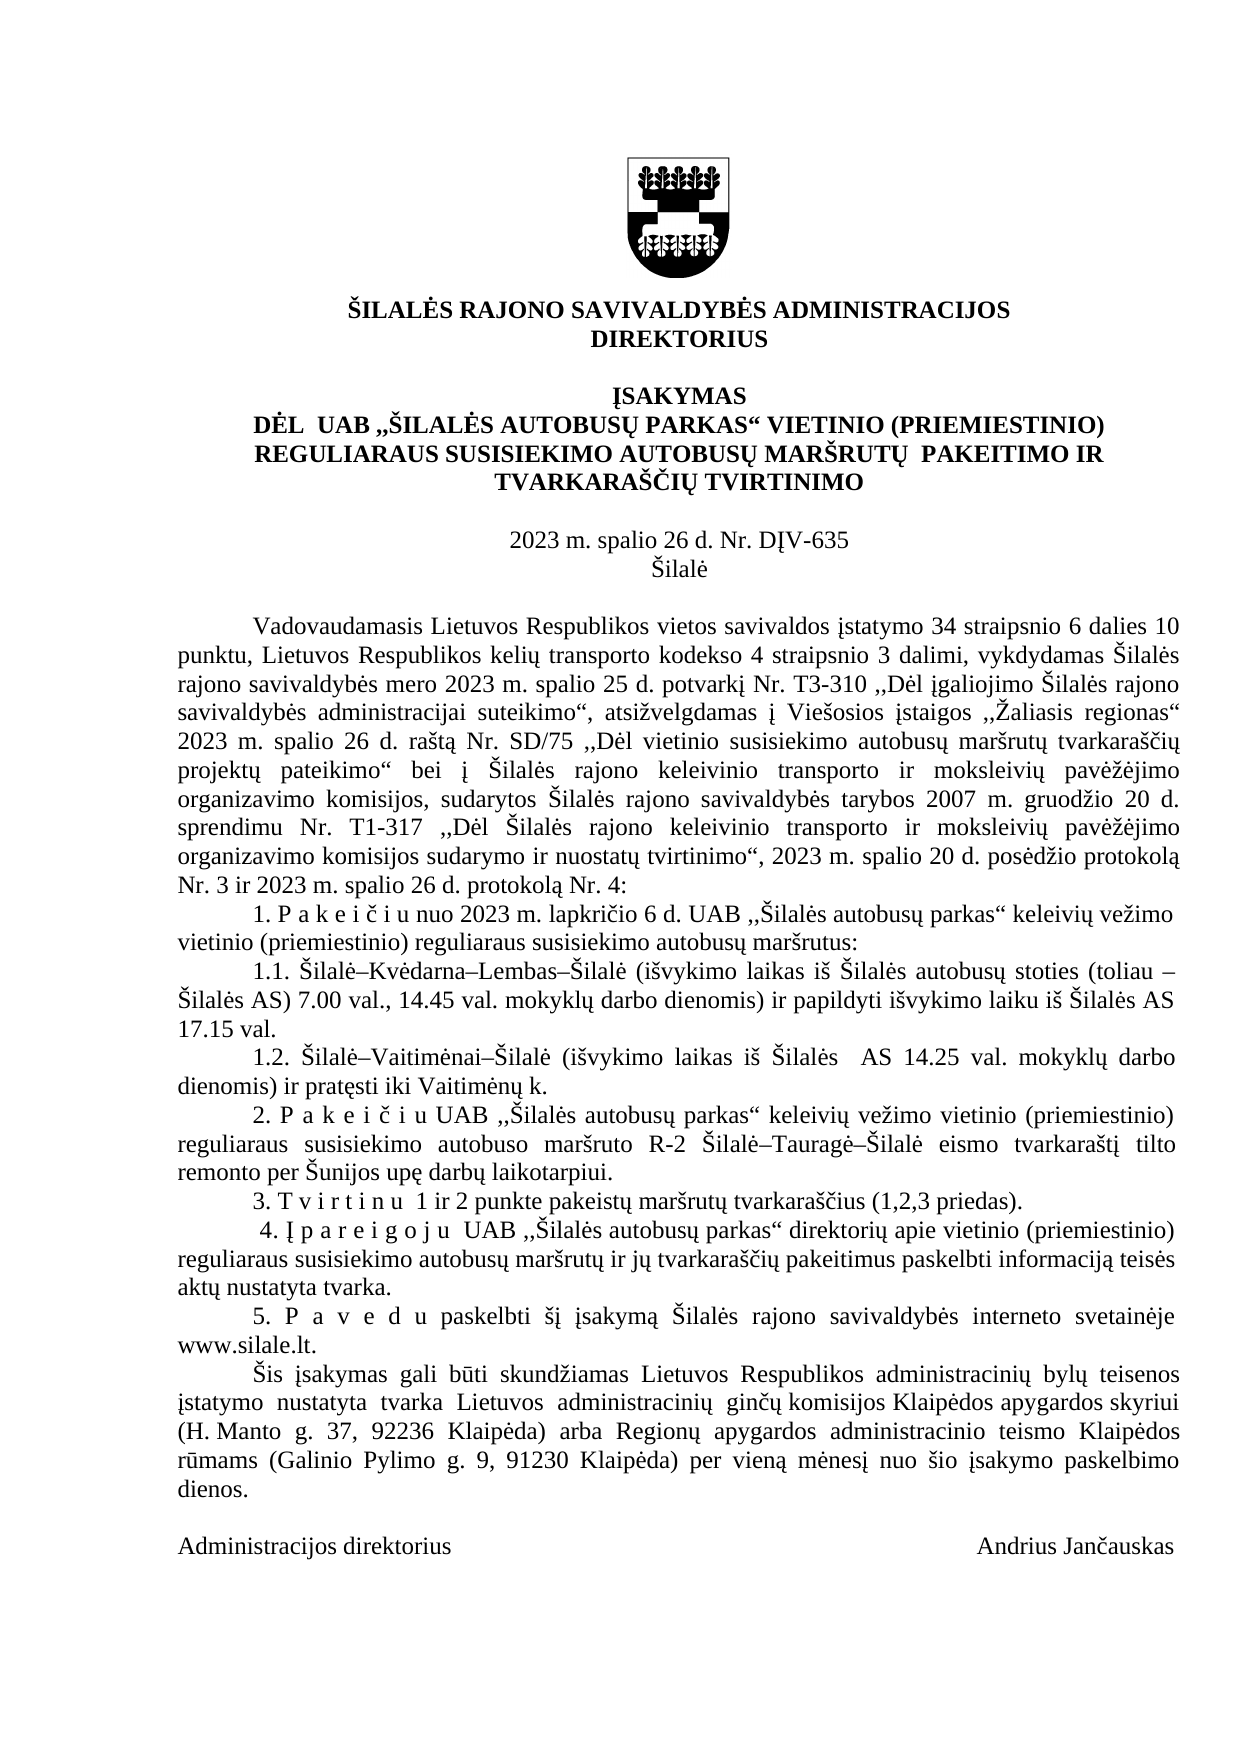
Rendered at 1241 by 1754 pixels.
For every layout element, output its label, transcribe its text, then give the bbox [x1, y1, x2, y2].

text 1.1. Šilalė–Kvėdarna–Lembas–Šilalė (išvykimo laikas iš Šilalės autobusų stoties (toliau –Šilalės AS) 7.00 val., 14.45 val. mokyklų darbo dienomis) ir papildyti išvykimo laiku iš Šilalės AS 17.15 val. [177, 956, 1176, 1042]
title DĖL UAB ,,ŠILALĖS AUTOBUSŲ PARKAS“ VIETINIO (PRIEMIESTINIO) REGULIARAUS SUSISIEKIMO AUTOBUSŲ MARŠRUTŲ PAKEITIMO IR TVARKARAŠČIŲ TVIRTINIMO [177, 410, 1181, 496]
text Šilalė [177, 554, 1181, 582]
text 4. Į p a r e i g o j u UAB ,,Šilalės autobusų parkas“ direktorių apie vietinio (priemiestinio) reguliaraus susisiekimo autobusų maršrutų ir jų tvarkaraščių pakeitimus paskelbti informaciją teisės aktų nustatyta tvarka. [177, 1215, 1176, 1301]
text 3. T v i r t i n u 1 ir 2 punkte pakeistų maršrutų tvarkaraščius (1,2,3 priedas). [177, 1186, 1181, 1215]
text 2023 m. spalio 26 d. Nr. DĮV-635 [177, 525, 1181, 554]
picture [626, 154, 733, 278]
text 1. P a k e i č i u nuo 2023 m. lapkričio 6 d. UAB ,,Šilalės autobusų parkas“ keleivių vežimo vietinio (priemiestinio) reguliaraus susisiekimo autobusų maršrutus: [177, 899, 1176, 956]
text 1.2. Šilalė–Vaitimėnai–Šilalė (išvykimo laikas iš Šilalės AS 14.25 val. mokyklų darbo dienomis) ir pratęsti iki Vaitimėnų k. [177, 1042, 1176, 1100]
text 2. P a k e i č i u UAB ,,Šilalės autobusų parkas“ keleivių vežimo vietinio (priemiestinio) reguliaraus susisiekimo autobuso maršruto R-2 Šilalė–Tauragė–Šilalė eismo tvarkaraštį tilto remonto per Šunijos upę darbų laikotarpiui. [177, 1100, 1176, 1186]
text Administracijos direktorius Andrius Jančauskas [177, 1531, 1181, 1560]
text 5. P a v e d u paskelbti šį įsakymą Šilalės rajono savivaldybės interneto svetainėje www.silale.lt. [177, 1301, 1176, 1359]
text Šis įsakymas gali būti skundžiamas Lietuvos Respublikos administracinių bylų teisenos įstatymo nustatyta tvarka Lietuvos administracinių ginčų komisijos Klaipėdos apygardos skyriui (H. Manto g. 37, 92236 Klaipėda) arba Regionų apygardos administracinio teismo Klaipėdos rūmams (Galinio Pylimo g. 9, 91230 Klaipėda) per vieną mėnesį nuo šio įsakymo paskelbimo dienos. [177, 1359, 1181, 1502]
text Vadovaudamasis Lietuvos Respublikos vietos savivaldos įstatymo 34 straipsnio 6 dalies 10 punktu, Lietuvos Respublikos kelių transporto kodekso 4 straipsnio 3 dalimi, vykdydamas Šilalės rajono savivaldybės mero 2023 m. spalio 25 d. potvarkį Nr. T3-310 ,,Dėl įgaliojimo Šilalės rajono savivaldybės administracijai suteikimo“, atsižvelgdamas į Viešosios įstaigos ,,Žaliasis regionas“ 2023 m. spalio 26 d. raštą Nr. SD/75 ,,Dėl vietinio susisiekimo autobusų maršrutų tvarkaraščių projektų pateikimo“ bei į Šilalės rajono keleivinio transporto ir moksleivių pavėžėjimo organizavimo komisijos, sudarytos Šilalės rajono savivaldybės tarybos . gruodžio 20 d. sprendimu Nr. T1-317 ,,Dėl Šilalės rajono keleivinio transporto ir moksleivių pavėžėjimo organizavimo komisijos sudarymo ir nuostatų tvirtinimo“, 2023 m. spalio 20 d. posėdžio protokolą Nr. 3 ir 2023 m. spalio 26 d. protokolą Nr. 4: [177, 611, 1181, 899]
